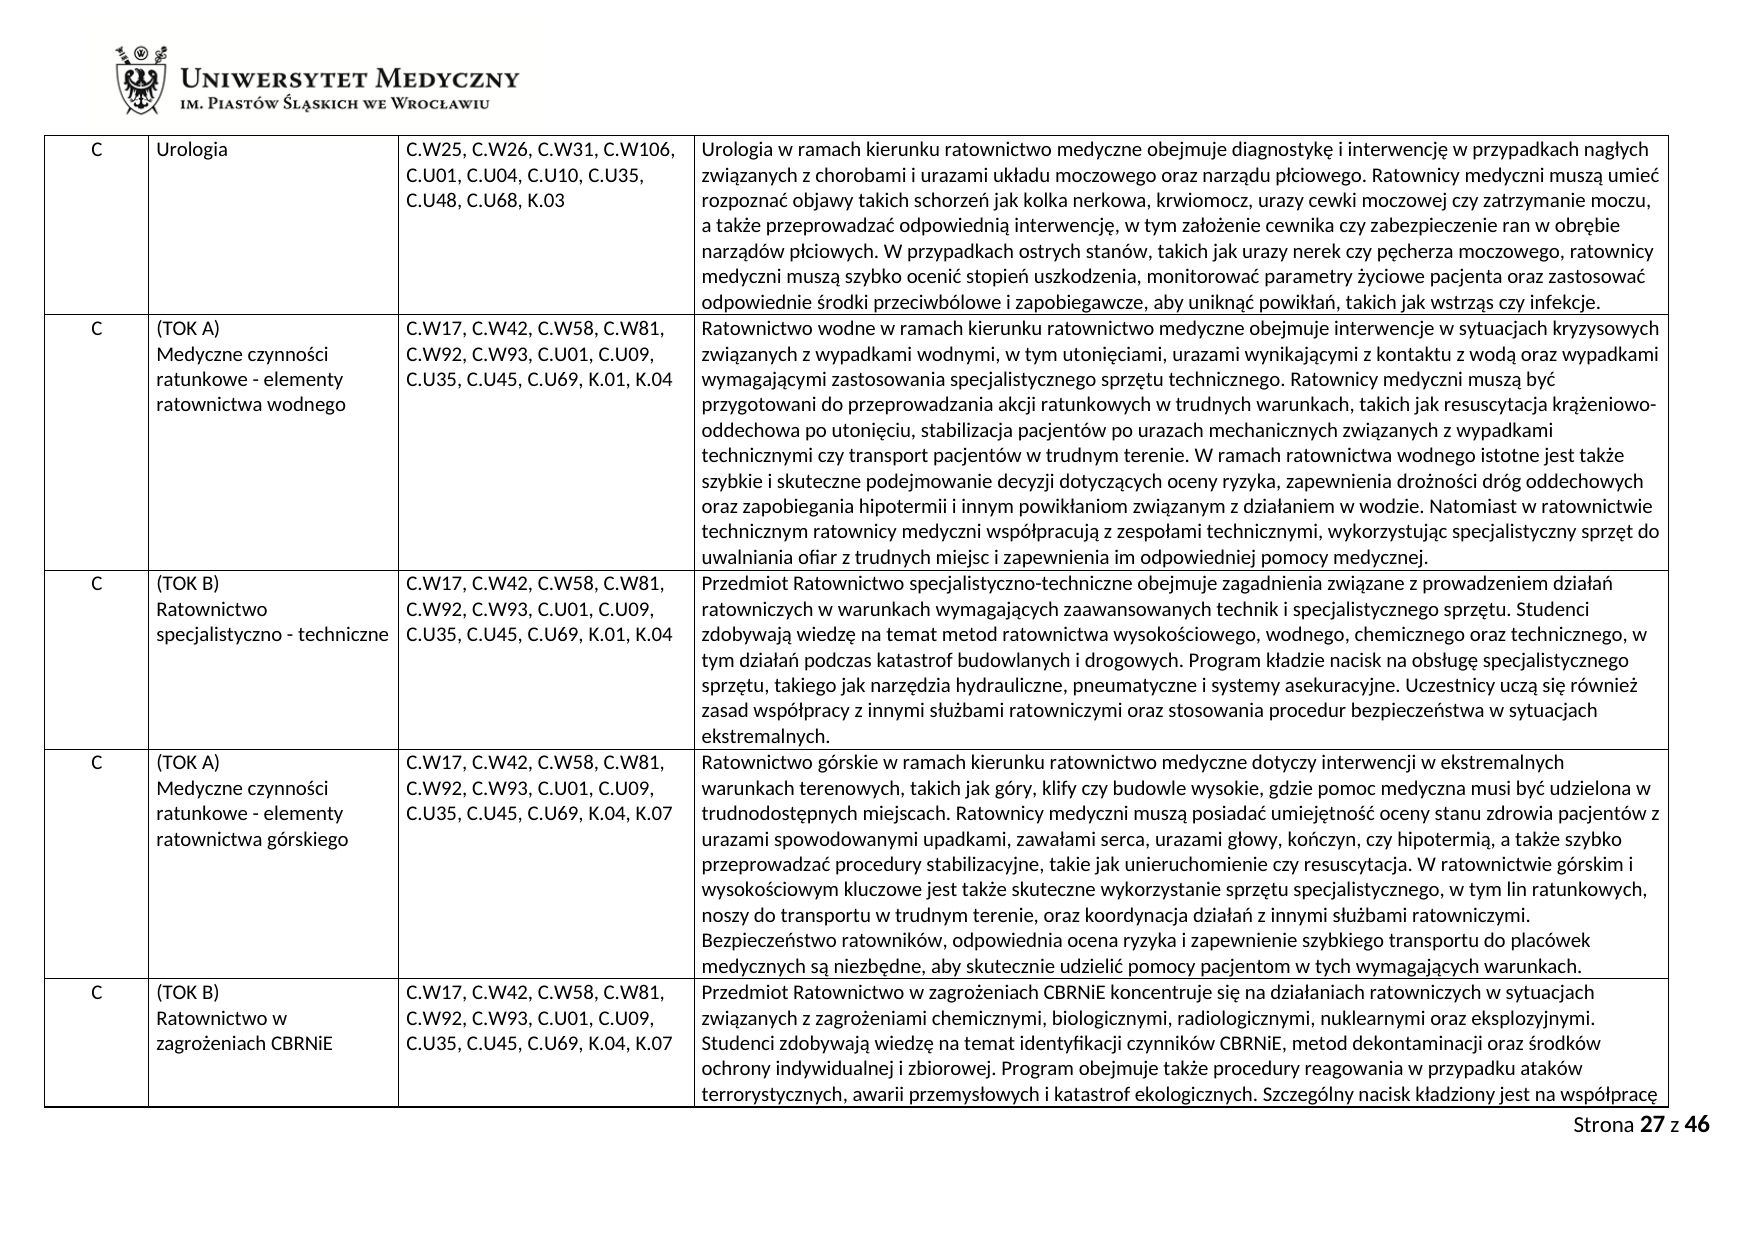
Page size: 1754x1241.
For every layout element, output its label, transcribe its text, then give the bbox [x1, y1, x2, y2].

table_cell C [45, 750, 148, 978]
table_cell Ratownictwo wodne w ramach kierunku ratownictwo medyczne obejmuje interwencje w sytuacjach kryzysowych związanych z wypadkami wodnymi, w tym utonięciami, urazami wynikającymi z kontaktu z wodą oraz wypadkami wymagającymi zastosowania specjalistycznego sprzętu technicznego. Ratownicy medyczni muszą być przygotowani do przeprowadzania akcji ratunkowych w trudnych warunkach, takich jak resuscytacja krążeniowo-oddechowa po utonięciu, stabilizacja pacjentów po urazach mechanicznych związanych z wypadkami technicznymi czy transport pacjentów w trudnym terenie. W ramach ratownictwa wodnego istotne jest także szybkie i skuteczne podejmowanie decyzji dotyczących oceny ryzyka, zapewnienia drożności dróg oddechowych oraz zapobiegania hipotermii i innym powikłaniom związanym z działaniem w wodzie. Natomiast w ratownictwie technicznym ratownicy medyczni współpracują z zespołami technicznymi, wykorzystując specjalistyczny sprzęt do uwalniania ofiar z trudnych miejsc i zapewnienia im odpowiedniej pomocy medycznej. [695, 315, 1668, 569]
table_cell (TOK A) Medyczne czynności ratunkowe - elementy ratownictwa górskiego [149, 750, 398, 978]
table_cell C.W17, C.W42, C.W58, C.W81, C.W92, C.W93, C.U01, C.U09, C.U35, C.U45, C.U69, K.04, K.07 [399, 750, 694, 978]
table_cell C [45, 571, 148, 748]
table_cell C.W17, C.W42, C.W58, C.W81, C.W92, C.W93, C.U01, C.U09, C.U35, C.U45, C.U69, K.01, K.04 [399, 571, 694, 748]
table_cell C.W17, C.W42, C.W58, C.W81, C.W92, C.W93, C.U01, C.U09, C.U35, C.U45, C.U69, K.04, K.07 [399, 979, 694, 1106]
picture [87, 18, 546, 135]
table_cell C.W17, C.W42, C.W58, C.W81, C.W92, C.W93, C.U01, C.U09, C.U35, C.U45, C.U69, K.01, K.04 [399, 315, 694, 569]
table_cell C.W25, C.W26, C.W31, C.W106, C.U01, C.U04, C.U10, C.U35, C.U48, C.U68, K.03 [399, 136, 694, 314]
table_cell Urologia w ramach kierunku ratownictwo medyczne obejmuje diagnostykę i interwencję w przypadkach nagłych związanych z chorobami i urazami układu moczowego oraz narządu płciowego. Ratownicy medyczni muszą umieć rozpoznać objawy takich schorzeń jak kolka nerkowa, krwiomocz, urazy cewki moczowej czy zatrzymanie moczu, a także przeprowadzać odpowiednią interwencję, w tym założenie cewnika czy zabezpieczenie ran w obrębie narządów płciowych. W przypadkach ostrych stanów, takich jak urazy nerek czy pęcherza moczowego, ratownicy medyczni muszą szybko ocenić stopień uszkodzenia, monitorować parametry życiowe pacjenta oraz zastosować odpowiednie środki przeciwbólowe i zapobiegawcze, aby uniknąć powikłań, takich jak wstrząs czy infekcje. [695, 136, 1668, 314]
table_cell (TOK A) Medyczne czynności ratunkowe - elementy ratownictwa wodnego [149, 315, 398, 569]
table_cell C [45, 136, 148, 314]
table_cell C [45, 979, 148, 1106]
table_cell C [45, 315, 148, 569]
table_cell (TOK B) Ratownictwo specjalistyczno - techniczne [149, 571, 398, 748]
table_cell (TOK B) Ratownictwo w zagrożeniach CBRNiE [149, 979, 398, 1106]
table_cell Przedmiot Ratownictwo specjalistyczno-techniczne obejmuje zagadnienia związane z prowadzeniem działań ratowniczych w warunkach wymagających zaawansowanych technik i specjalistycznego sprzętu. Studenci zdobywają wiedzę na temat metod ratownictwa wysokościowego, wodnego, chemicznego oraz technicznego, w tym działań podczas katastrof budowlanych i drogowych. Program kładzie nacisk na obsługę specjalistycznego sprzętu, takiego jak narzędzia hydrauliczne, pneumatyczne i systemy asekuracyjne. Uczestnicy uczą się również zasad współpracy z innymi służbami ratowniczymi oraz stosowania procedur bezpieczeństwa w sytuacjach ekstremalnych. [695, 571, 1668, 748]
table_cell Urologia [149, 136, 398, 314]
table_cell Ratownictwo górskie w ramach kierunku ratownictwo medyczne dotyczy interwencji w ekstremalnych warunkach terenowych, takich jak góry, klify czy budowle wysokie, gdzie pomoc medyczna musi być udzielona w trudnodostępnych miejscach. Ratownicy medyczni muszą posiadać umiejętność oceny stanu zdrowia pacjentów z urazami spowodowanymi upadkami, zawałami serca, urazami głowy, kończyn, czy hipotermią, a także szybko przeprowadzać procedury stabilizacyjne, takie jak unieruchomienie czy resuscytacja. W ratownictwie górskim i wysokościowym kluczowe jest także skuteczne wykorzystanie sprzętu specjalistycznego, w tym lin ratunkowych, noszy do transportu w trudnym terenie, oraz koordynacja działań z innymi służbami ratowniczymi. Bezpieczeństwo ratowników, odpowiednia ocena ryzyka i zapewnienie szybkiego transportu do placówek medycznych są niezbędne, aby skutecznie udzielić pomocy pacjentom w tych wymagających warunkach. [695, 750, 1668, 978]
